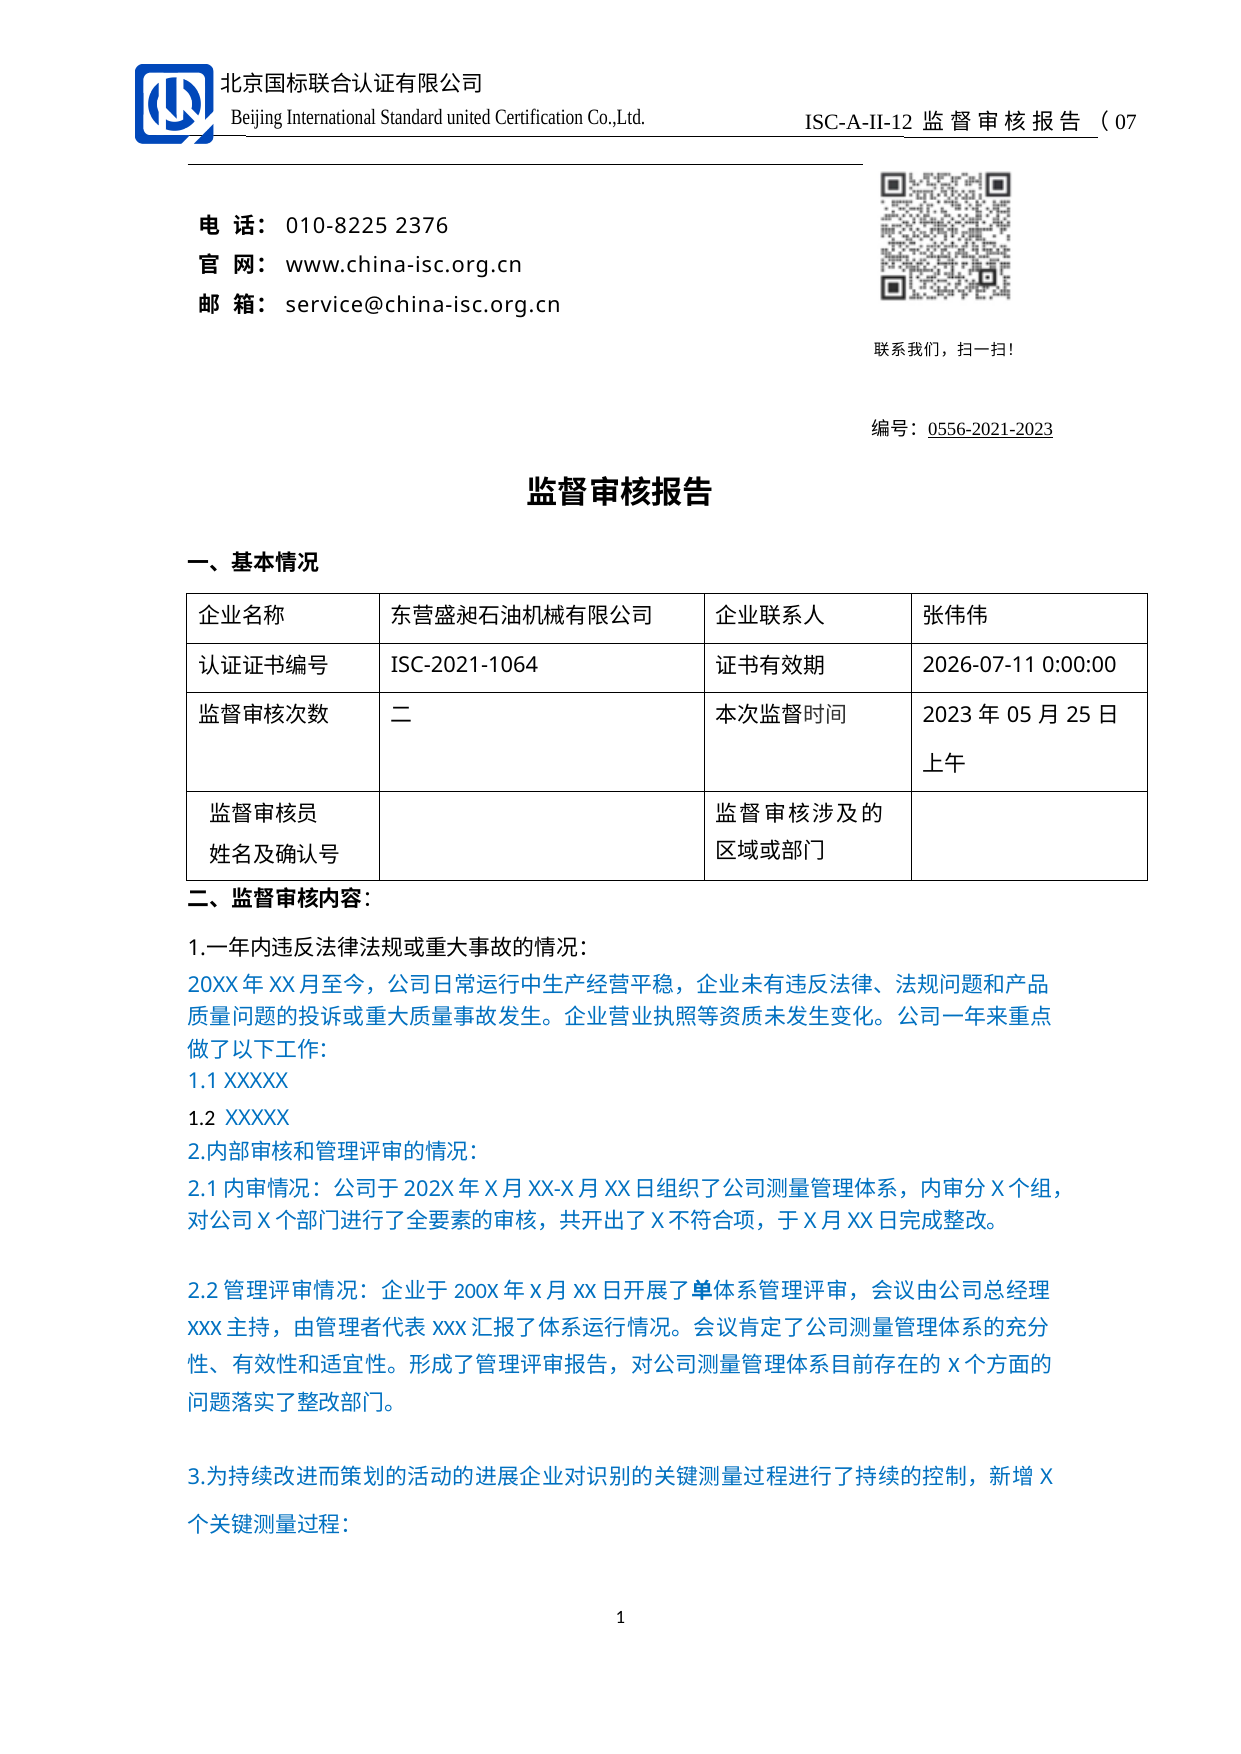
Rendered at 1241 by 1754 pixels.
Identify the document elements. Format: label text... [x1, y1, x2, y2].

picture [135, 64, 214, 144]
text 编号：0556-2021-2023 [187, 411, 1053, 443]
text 2.1内审情况：公司于202X年X月XX-X月XX日组织了公司测量管理体系，内审分X个组，对公司X个部门进行了全要素的审核，共开出了X不符合项，于X月XX日完成整改。 [187, 1171, 1053, 1236]
table_header 张伟伟 [912, 594, 1147, 643]
table_cell [380, 792, 704, 880]
table_cell ISC-2021-1064 [380, 644, 704, 692]
text 2.2管理评审情况：企业于200X年X月XX日开展了单体系管理评审，会议由公司总经理XXX主持，由管理者代表XXX汇报了体系运行情况。会议肯定了公司测量管理体系的充分性、有效性和适宜性。形成了管理评审报告，对公司测量管理体系目前存在的X个方面的问题落实了整改部门。 [187, 1272, 1053, 1417]
text 3.为持续改进而策划的活动的进展企业对识别的关键测量过程进行了持续的控制，新增X个关键测量过程： [187, 1458, 1053, 1539]
table_header 东营盛昶石油机械有限公司 [380, 594, 704, 643]
text 1.2 XXXXX [187, 1101, 1053, 1133]
table_header 企业联系人 [705, 594, 911, 643]
text 2.内部审核和管理评审的情况： [187, 1133, 1053, 1166]
table_cell 监督审核涉及的区域或部门 [705, 792, 911, 880]
text 20XX年XX月至今，公司日常运行中生产经营平稳，企业未有违反法律、法规问题和产品质量问题的投诉或重大质量事故发生。企业营业执照等资质未发生变化。公司一年来重点做了以下工作： [187, 966, 1053, 1064]
table_cell 证书有效期 [705, 644, 911, 692]
table_cell 二 [380, 693, 704, 791]
table_cell 本次监督时间 [705, 693, 911, 791]
table_cell 2026-07-11 0:00:00 [912, 644, 1147, 692]
table_cell 认证证书编号 [187, 644, 379, 692]
text 一、基本情况 [187, 544, 1053, 577]
text 1.1 XXXXX [187, 1064, 1053, 1096]
text 二、监督审核内容： [187, 881, 1053, 913]
table_cell 2023年05月25日 上午 [912, 693, 1147, 791]
table_cell 监督审核员 姓名及确认号 [187, 792, 379, 880]
table_cell 监督审核次数 [187, 693, 379, 791]
table_header 企业名称 [187, 594, 379, 643]
table_cell [912, 792, 1147, 880]
table_cell 地 址： 北京市朝阳区北苑路168号1号楼16层1603 电 话： 010-8225 2376 官 网： www.china-isc.org.cn 邮 箱： service@china-isc.org.cn [188, 165, 862, 368]
text 监督审核报告 [187, 457, 1053, 522]
picture [873, 167, 1019, 310]
text 1.一年内违反法律法规或重大事故的情况： [187, 929, 1053, 962]
